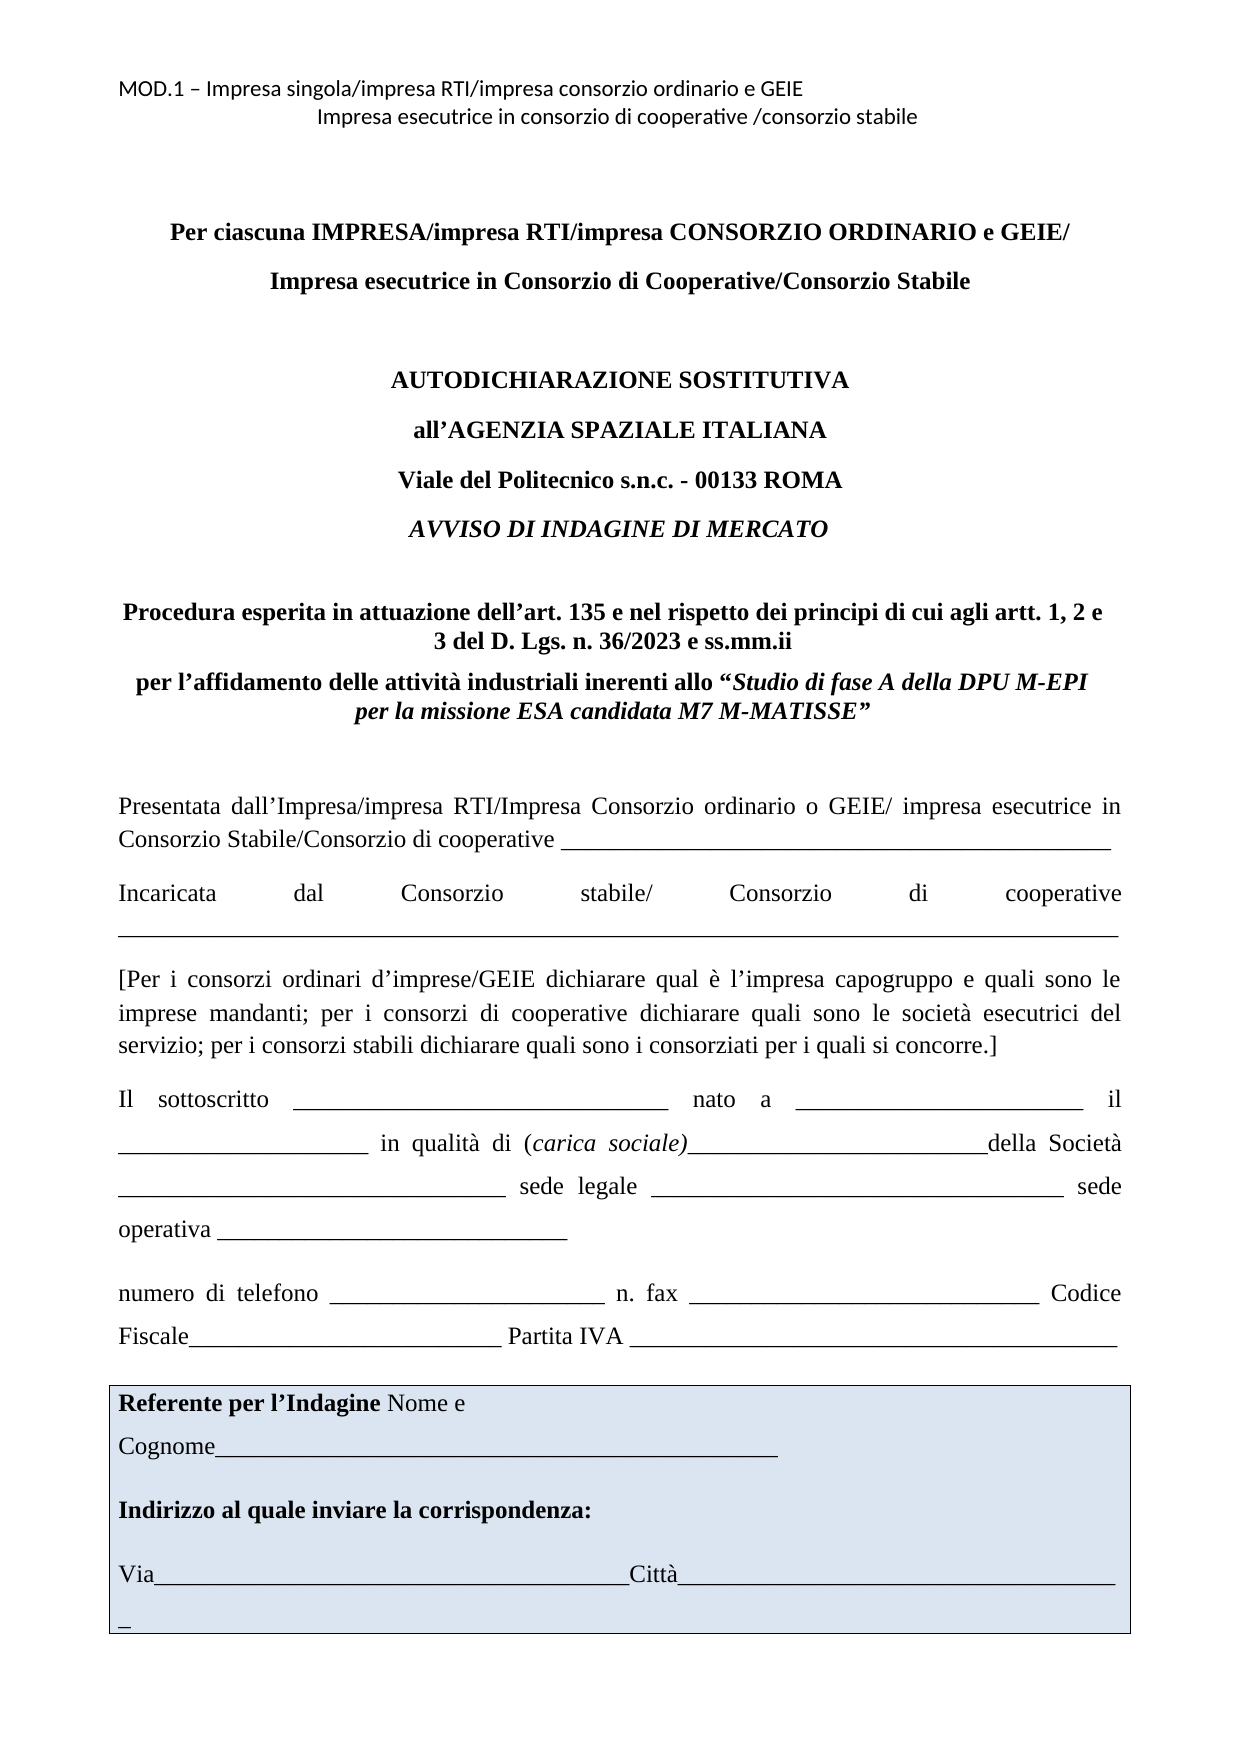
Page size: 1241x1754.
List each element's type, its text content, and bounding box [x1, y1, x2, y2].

text AVVISO DI INDAGINE DI MERCATO [118, 514, 1122, 543]
text Referente per l’Indagine Nome e Cognome_____________________________________________ [110, 1386, 1130, 1460]
text Viale del Politecnico s.n.c. - 00133 ROMA [118, 465, 1122, 493]
text Procedura esperita in attuazione dell’art. 135 e nel rispetto dei principi di cui agli artt. 1, 2 e 3 del D. Lgs. n. 36/2023 e ss.mm.ii [118, 597, 1107, 654]
text Via______________________________________Città____________________________________ [110, 1556, 1130, 1633]
text per l’affidamento delle attività industriali inerenti allo “Studio di fase A della DPU M-EPI per la missione ESA candidata M7 M-MATISSE” [118, 667, 1107, 724]
text AUTODICHIARAZIONE SOSTITUTIVA [118, 366, 1122, 394]
text [Per i consorzi ordinari d’imprese/GEIE dichiarare qual è l’impresa capogruppo e quali sono le imprese mandanti; per i consorzi di cooperative dichiarare quali sono le società esecutrici del servizio; per i consorzi stabili dichiarare quali sono i consorziati per i quali si concorre.] [118, 964, 1122, 1059]
text Il sottoscritto ______________________________ nato a _______________________ il ____________________ in qualità di (carica sociale)________________________della Società _______________________________ sede legale _________________________________ sede operativa ____________________________ [118, 1084, 1122, 1243]
text Indirizzo al quale inviare la corrispondenza: [110, 1492, 1130, 1524]
text Per ciascuna IMPRESA/impresa RTI/impresa CONSORZIO ORDINARIO e GEIE/ [118, 217, 1122, 246]
text all’AGENZIA SPAZIALE ITALIANA [118, 415, 1122, 444]
text Presentata dall’Impresa/impresa RTI/Impresa Consorzio ordinario o GEIE/ impresa esecutrice in Consorzio Stabile/Consorzio di cooperative ____________________________________________ [118, 791, 1122, 853]
text Incaricata dal Consorzio stabile/ Consorzio di cooperative ________________________________________________________________________________ [118, 878, 1122, 939]
text Impresa esecutrice in Consorzio di Cooperative/Consorzio Stabile [118, 266, 1122, 295]
text numero di telefono ______________________ n. fax ____________________________ Codice Fiscale_________________________ Partita IVA _______________________________________ [118, 1278, 1122, 1350]
